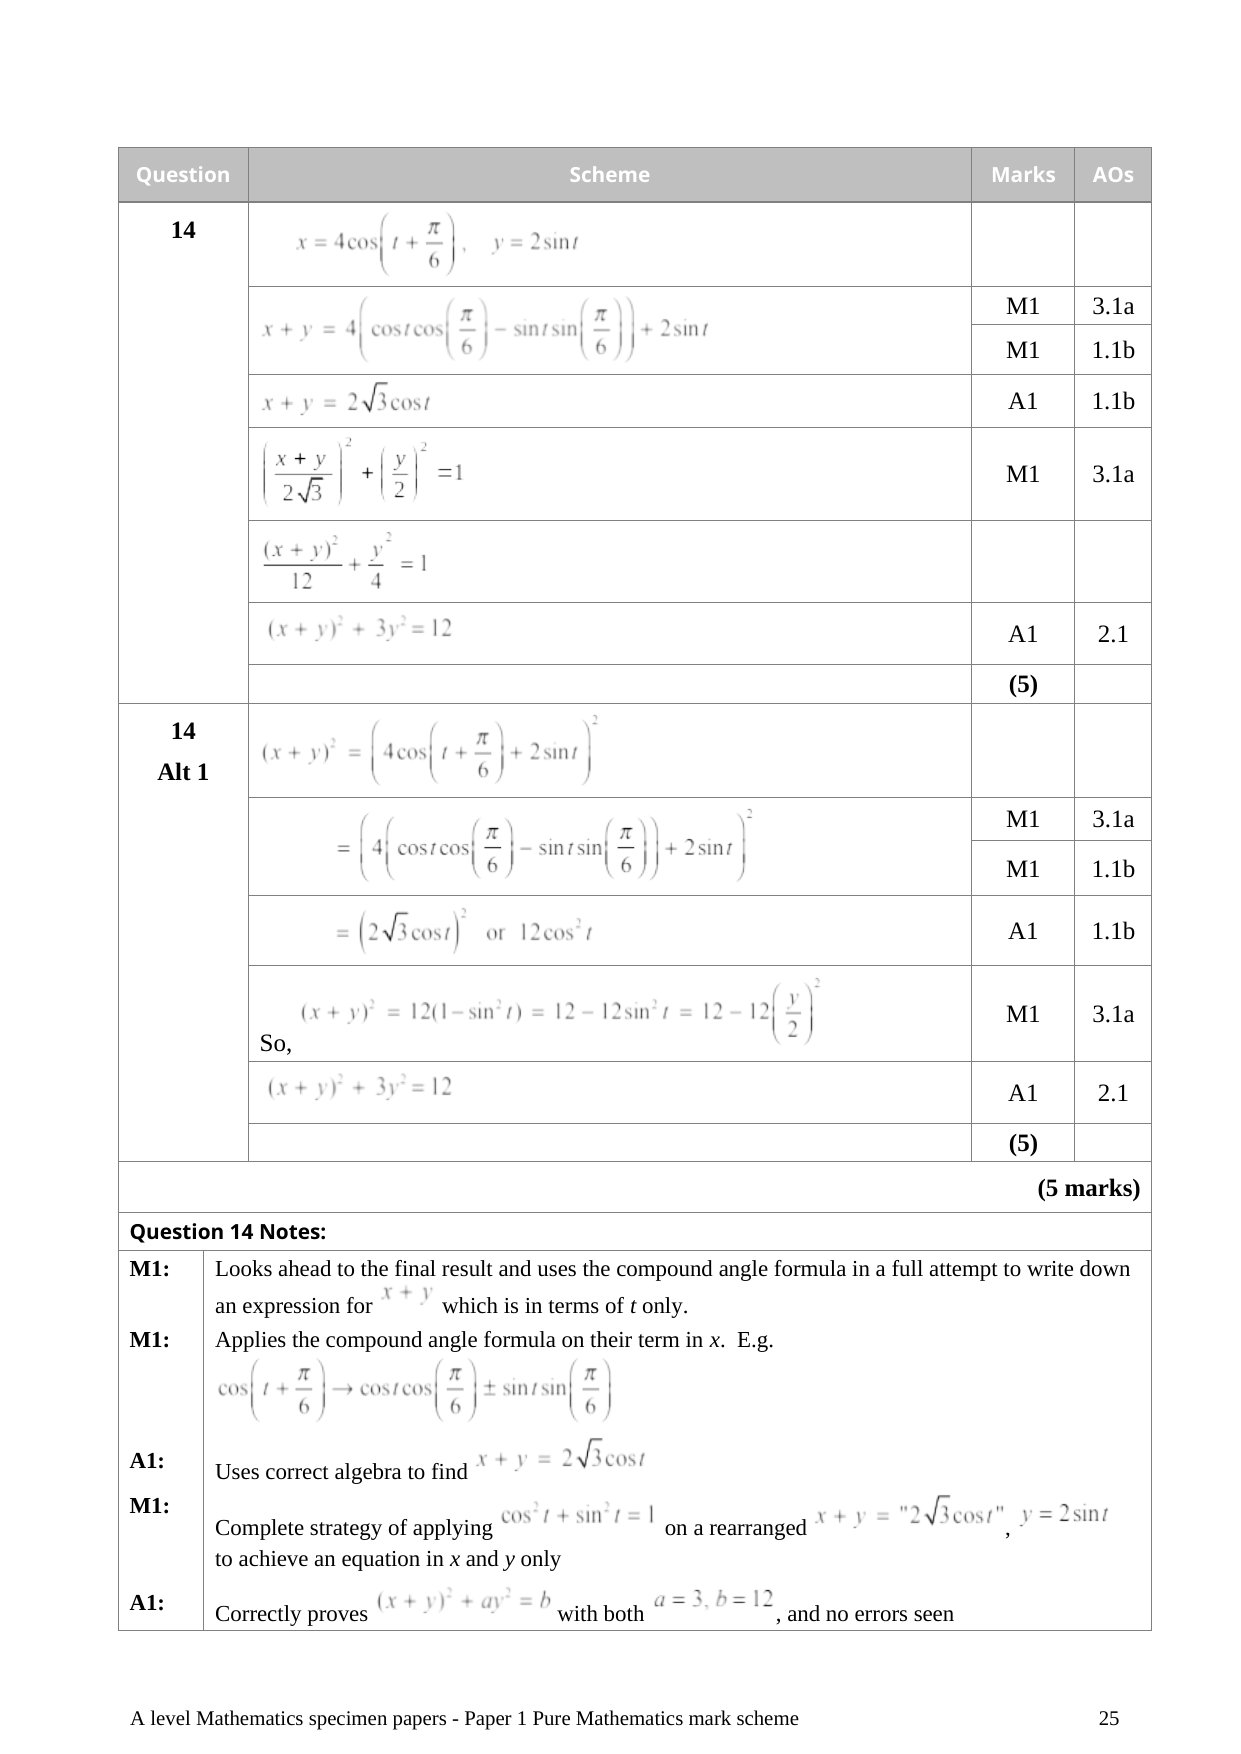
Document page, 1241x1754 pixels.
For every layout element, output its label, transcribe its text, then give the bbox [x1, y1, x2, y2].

table_cell [249, 896, 971, 965]
table_cell M1 [972, 798, 1074, 840]
table_cell Complete strategy of applying on a rearranged , to achieve an equation in x and y only [204, 1488, 1151, 1575]
table_cell (5) [972, 1124, 1074, 1161]
table_cell [249, 704, 971, 797]
table_cell 1.1b [1075, 325, 1151, 374]
table_cell [249, 798, 971, 895]
table_cell A1: [119, 1575, 203, 1630]
table_cell 3.1a [1075, 798, 1151, 840]
table_cell M1: [119, 1251, 203, 1322]
table_cell [249, 665, 971, 702]
table_cell [972, 704, 1074, 797]
table_cell A1 [972, 603, 1074, 664]
table_cell So, [249, 966, 971, 1061]
table_cell Looks ahead to the final result and uses the compound angle formula in a full attempt to write down an expression for which is in terms of t only. [204, 1251, 1151, 1322]
table_cell [1075, 203, 1151, 286]
table_cell [249, 287, 971, 374]
table_cell [1075, 665, 1151, 702]
table_cell M1 [972, 325, 1074, 374]
table_cell 1.1b [1075, 375, 1151, 427]
table_cell 3.1a [1075, 287, 1151, 324]
table_cell M1 [972, 841, 1074, 895]
table_cell Applies the compound angle formula on their term in x. E.g. [204, 1322, 1151, 1432]
table_cell A1 [972, 375, 1074, 427]
table_cell [249, 1062, 971, 1123]
table_cell A1: [119, 1432, 203, 1488]
table_cell [249, 375, 971, 427]
table_cell [1075, 1124, 1151, 1161]
table_cell 2.1 [1075, 1062, 1151, 1123]
table_header AOs [1075, 148, 1151, 201]
table_cell 3.1a [1075, 428, 1151, 519]
table_cell [972, 203, 1074, 286]
table_cell 1.1b [1075, 896, 1151, 965]
table_header Question [119, 148, 248, 201]
table_cell M1: [119, 1322, 203, 1432]
table_cell 14 Alt 1 [119, 704, 248, 1161]
table_cell M1 [972, 287, 1074, 324]
table_cell 14 [119, 203, 248, 702]
table_cell (5 marks) [119, 1162, 1151, 1212]
table_cell 1.1b [1075, 841, 1151, 895]
table_cell A1 [972, 1062, 1074, 1123]
table_cell [249, 428, 971, 519]
table_cell M1 [972, 428, 1074, 519]
table_cell 3.1a [1075, 966, 1151, 1061]
table_cell [1075, 704, 1151, 797]
table_cell [249, 603, 971, 664]
table_cell Correctly proves with both , and no errors seen [204, 1575, 1151, 1630]
table_cell 2.1 [1075, 603, 1151, 664]
table_header Scheme [249, 148, 971, 201]
table_cell [249, 203, 971, 286]
table_cell [249, 521, 971, 602]
table_cell M1 [972, 966, 1074, 1061]
table_cell Uses correct algebra to find [204, 1432, 1151, 1488]
table_cell M1: [119, 1488, 203, 1575]
table_cell Question 14 Notes: [119, 1213, 1151, 1250]
table_header Marks [972, 148, 1074, 201]
table_cell [972, 521, 1074, 602]
table_cell (5) [972, 665, 1074, 702]
table_cell A1 [972, 896, 1074, 965]
table_cell [249, 1124, 971, 1161]
table_cell [1075, 521, 1151, 602]
